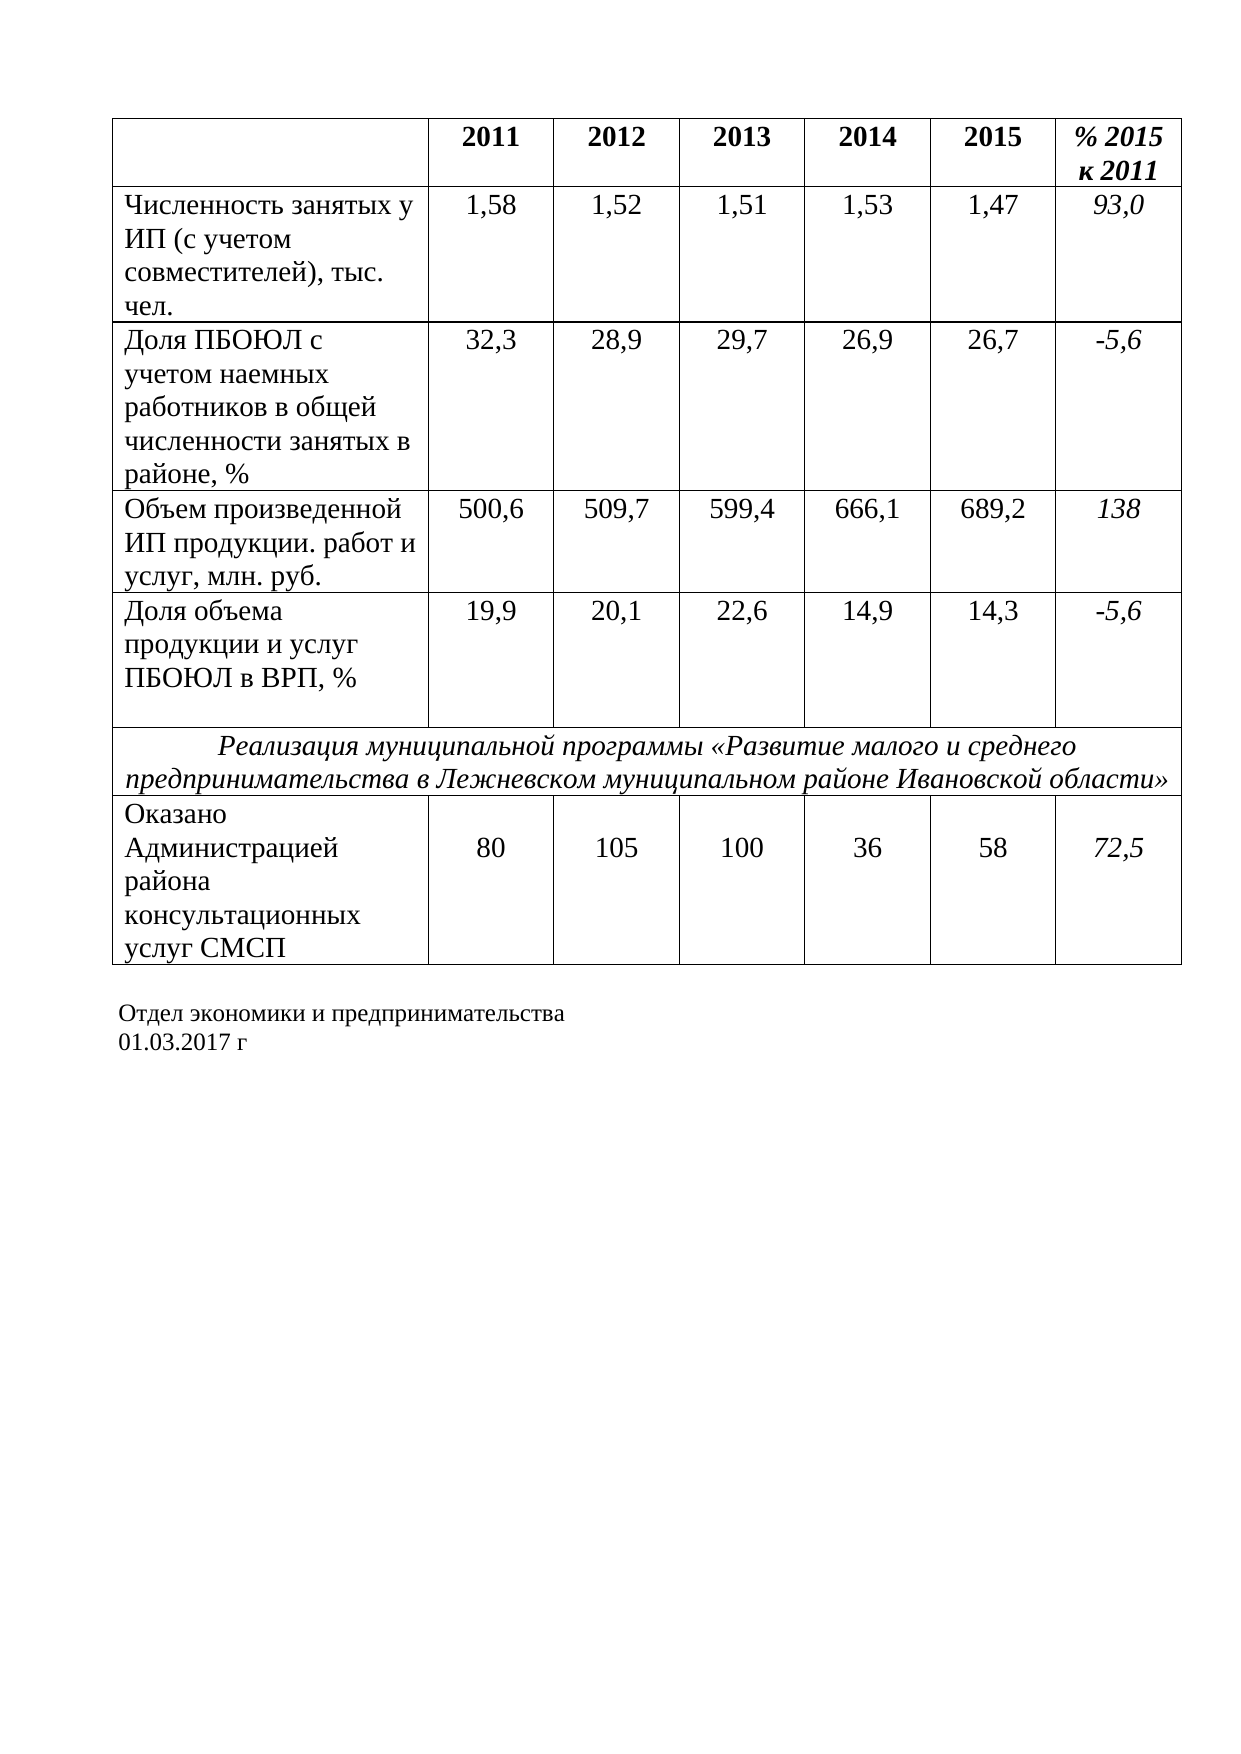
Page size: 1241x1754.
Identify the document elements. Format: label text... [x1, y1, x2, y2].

table_cell 138 [1056, 491, 1181, 592]
table_cell 2013 [680, 119, 804, 186]
table_cell 22,6 [680, 593, 804, 727]
table_cell 2011 [429, 119, 553, 186]
text Отдел экономики и предпринимательства [118, 998, 1181, 1027]
table_cell 1,51 [680, 187, 804, 321]
table_cell 36 [805, 796, 930, 964]
table_cell Численность занятых у ИП (с учетом совместителей), тыс. чел. [113, 187, 428, 321]
table_cell 1,47 [931, 187, 1055, 321]
table_cell 599,4 [680, 491, 804, 592]
table_cell 26,7 [931, 323, 1055, 490]
table_cell 14,9 [805, 593, 930, 727]
table_cell 32,3 [429, 323, 553, 490]
text 01.03.2017 г [118, 1027, 1181, 1056]
table_cell 20,1 [554, 593, 679, 727]
table_cell [113, 119, 428, 186]
table_cell 1,53 [805, 187, 930, 321]
table_cell 19,9 [429, 593, 553, 727]
table_cell 689,2 [931, 491, 1055, 592]
table_cell Оказано Администрацией района консультационных услуг СМСП [113, 796, 428, 964]
table_cell 2015 [931, 119, 1055, 186]
table_cell 93,0 [1056, 187, 1181, 321]
table_cell 26,9 [805, 323, 930, 490]
table_cell % 2015 к 2011 [1056, 119, 1181, 186]
table_cell 1,52 [554, 187, 679, 321]
table_cell 28,9 [554, 323, 679, 490]
table_cell Реализация муниципальной программы «Развитие малого и среднего предпринимательства в Лежневском муниципальном районе Ивановской области» [113, 728, 1181, 795]
table_cell Доля объема продукции и услуг ПБОЮЛ в ВРП, % [113, 593, 428, 727]
table_cell 14,3 [931, 593, 1055, 727]
table_cell 100 [680, 796, 804, 964]
table_cell 1,58 [429, 187, 553, 321]
table_cell 105 [554, 796, 679, 964]
table_cell Доля ПБОЮЛ с учетом наемных работников в общей численности занятых в районе, % [113, 323, 428, 490]
table_cell 500,6 [429, 491, 553, 592]
table_cell 666,1 [805, 491, 930, 592]
table_cell -5,6 [1056, 593, 1181, 727]
table_cell Объем произведенной ИП продукции. работ и услуг, млн. руб. [113, 491, 428, 592]
table_cell 509,7 [554, 491, 679, 592]
table_cell -5,6 [1056, 323, 1181, 490]
table_cell 58 [931, 796, 1055, 964]
table_cell 72,5 [1056, 796, 1181, 964]
table_cell 29,7 [680, 323, 804, 490]
table_cell 80 [429, 796, 553, 964]
table_cell 2012 [554, 119, 679, 186]
table_cell 2014 [805, 119, 930, 186]
